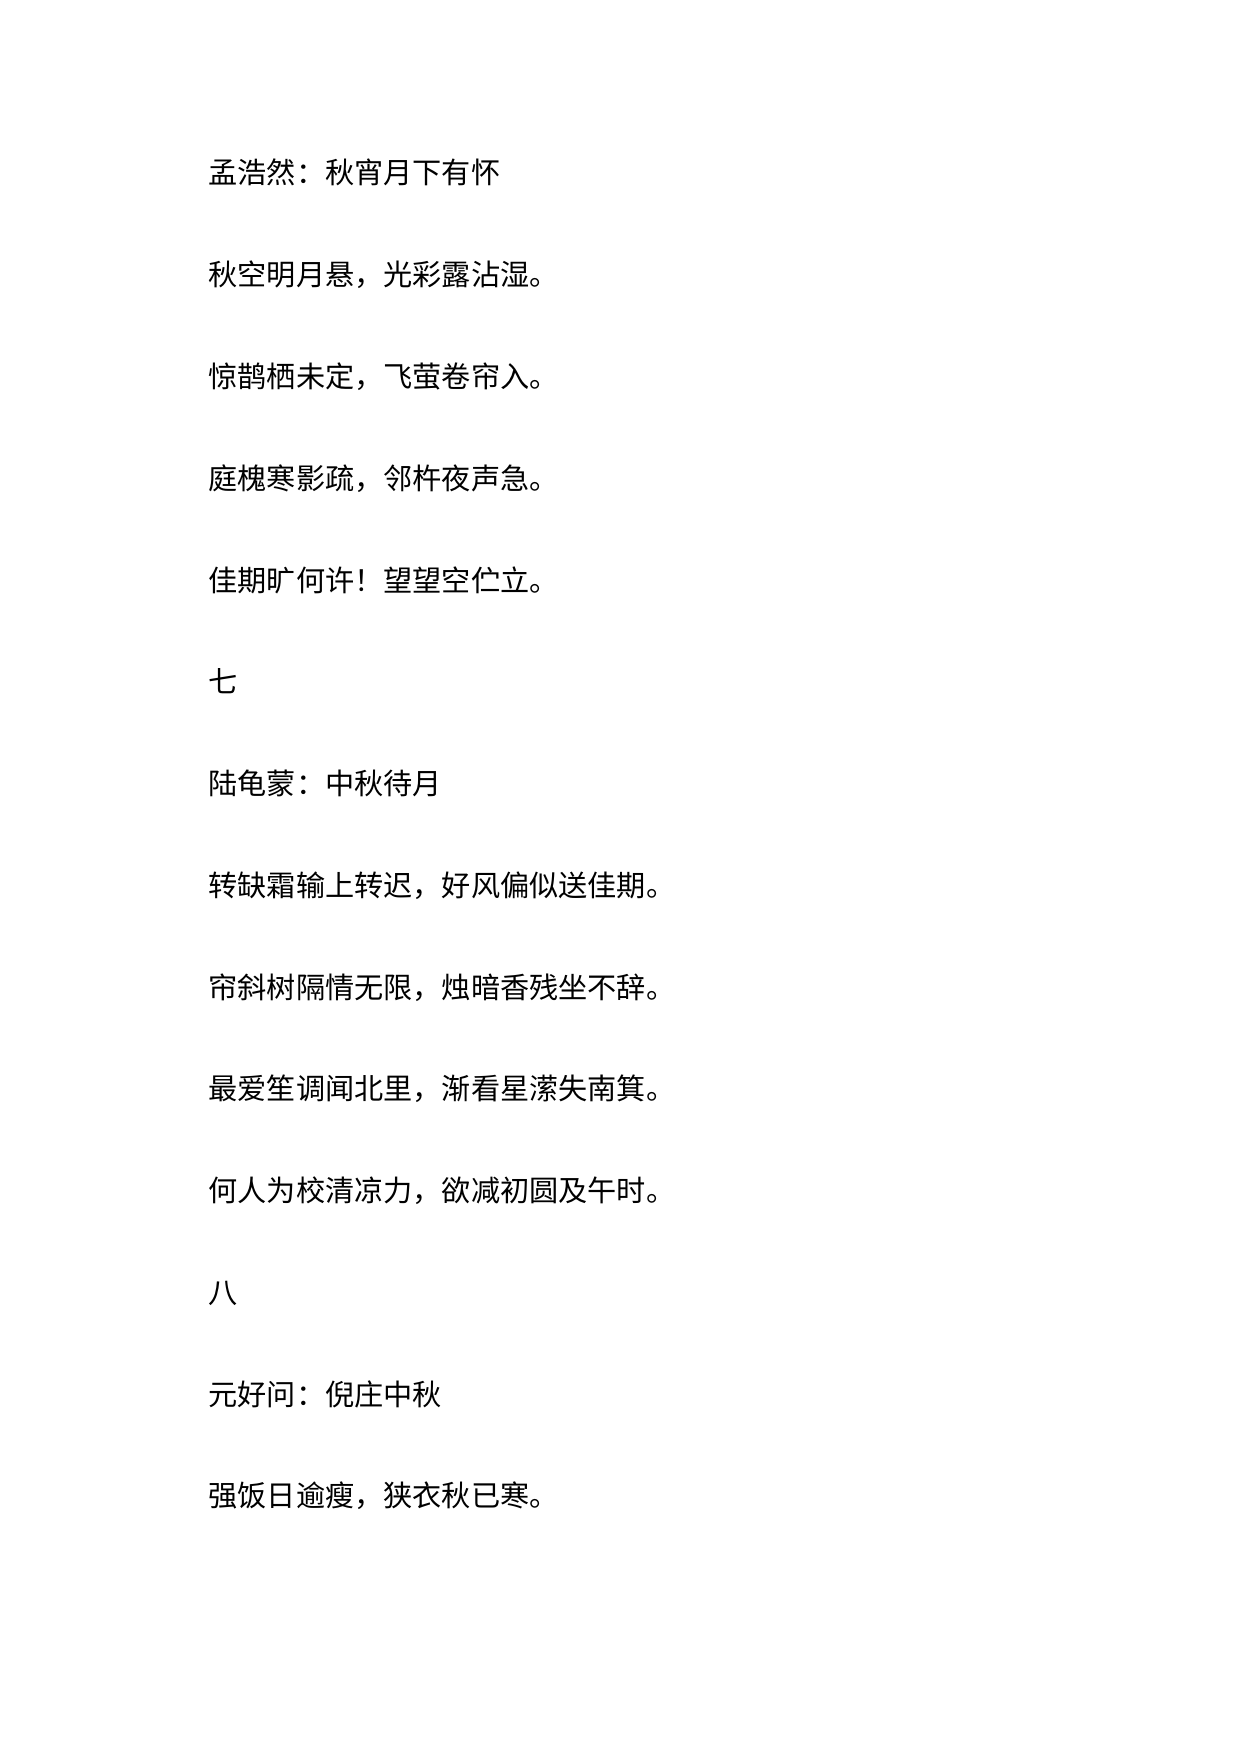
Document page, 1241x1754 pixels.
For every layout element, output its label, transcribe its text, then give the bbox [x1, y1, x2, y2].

text 孟浩然：秋宵月下有怀 [150, 150, 1090, 192]
text 帘斜树隔情无限，烛暗香残坐不辞。 [150, 964, 1090, 1006]
text 秋空明月悬，光彩露沾湿。 [150, 252, 1090, 294]
text 何人为校清凉力，欲减初圆及午时。 [150, 1168, 1090, 1210]
text 强饭日逾瘦，狭衣秋已寒。 [150, 1473, 1090, 1515]
text 八 [150, 1269, 1090, 1312]
text 七 [150, 659, 1090, 701]
text 陆龟蒙：中秋待月 [150, 761, 1090, 803]
text 转缺霜输上转迟，好风偏似送佳期。 [150, 862, 1090, 905]
text 最爱笙调闻北里，渐看星潆失南箕。 [150, 1066, 1090, 1108]
text 庭槐寒影疏，邻杵夜声急。 [150, 455, 1090, 498]
text 元好问：倪庄中秋 [150, 1371, 1090, 1413]
text 惊鹊栖未定，飞萤卷帘入。 [150, 353, 1090, 396]
text 佳期旷何许！望望空伫立。 [150, 557, 1090, 599]
